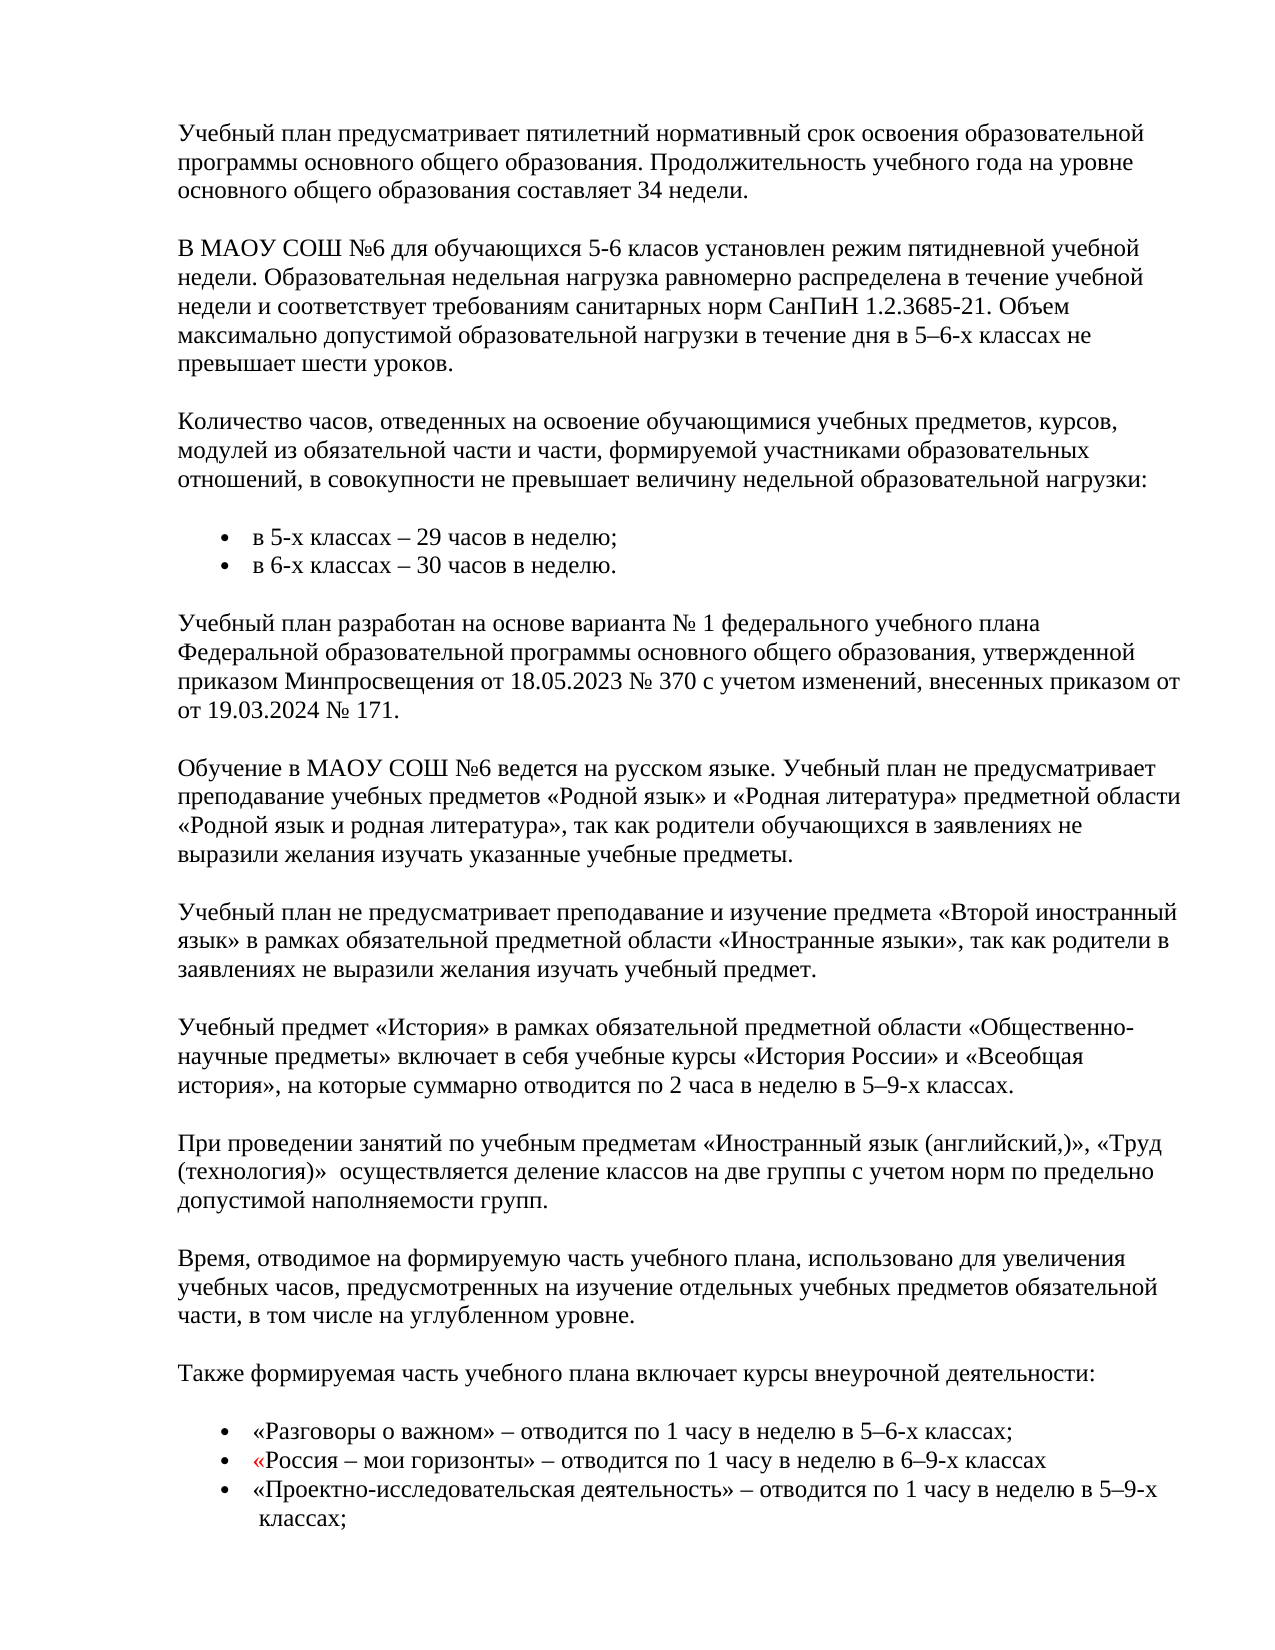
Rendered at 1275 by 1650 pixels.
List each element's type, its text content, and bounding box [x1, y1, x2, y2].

text Учебный предмет «История» в рамках обязательной предметной области «Общественно-научные предметы» включает в себя учебные курсы «История России» и «Всеобщая история», на которые суммарно отводится по 2 часа в неделю в 5–9-х классах. [177, 1012, 1186, 1098]
text Время, отводимое на формируемую часть учебного плана, использовано для увеличения учебных часов, предусмотренных на изучение отдельных учебных предметов обязательной части, в том числе на углубленном уровне. [177, 1243, 1186, 1329]
list «Россия – мои горизонты» – отводится по 1 часу в неделю в 6–9-х классах [221, 1445, 1168, 1474]
list в 6-х классах – 30 часов в неделю. [221, 551, 1168, 579]
text Также формируемая часть учебного плана включает курсы внеурочной деятельности: [177, 1358, 1186, 1387]
list «Проектно-исследовательская деятельность» – отводится по 1 часу в неделю в 5–9-х классах; [221, 1474, 1168, 1531]
text В МАОУ СОШ №6 для обучающихся 5-6 класов установлен режим пятидневной учебной недели. Образовательная недельная нагрузка равномерно распределена в течение учебной недели и соответствует требованиям санитарных норм СанПиН 1.2.3685-21. Объем максимально допустимой образовательной нагрузки в течение дня в 5–6-х классах не превышает шести уроков. [177, 233, 1186, 377]
text Обучение в МАОУ СОШ №6 ведется на русском языке. Учебный план не предусматривает преподавание учебных предметов «Родной язык» и «Родная литература» предметной области «Родной язык и родная литература», так как родители обучающихся в заявлениях не выразили желания изучать указанные учебные предметы. [177, 753, 1186, 868]
list «Разговоры о важном» – отводится по 1 часу в неделю в 5–6-х классах; [221, 1416, 1168, 1445]
text Учебный план предусматривает пятилетний нормативный срок освоения образовательной программы основного общего образования. Продолжительность учебного года на уровне основного общего образования составляет 34 недели. [177, 118, 1186, 204]
text Количество часов, отведенных на освоение обучающимися учебных предметов, курсов, модулей из обязательной части и части, формируемой участниками образовательных отношений, в совокупности не превышает величину недельной образовательной нагрузки: [177, 406, 1186, 493]
text Учебный план разработан на основе варианта № 1 федерального учебного плана Федеральной образовательной программы основного общего образования, утвержденной приказом Минпросвещения от 18.05.2023 № 370 с учетом изменений, внесенных приказом от от 19.03.2024 № 171. [177, 608, 1186, 723]
text При проведении занятий по учебным предметам «Иностранный язык (английский,)», «Труд (технология)» осуществляется деление классов на две группы с учетом норм по предельно допустимой наполняемости групп. [177, 1128, 1186, 1214]
list в 5-х классах – 29 часов в неделю; [221, 522, 1168, 551]
text Учебный план не предусматривает преподавание и изучение предмета «Второй иностранный язык» в рамках обязательной предметной области «Иностранные языки», так как родители в заявлениях не выразили желания изучать учебный предмет. [177, 897, 1186, 983]
